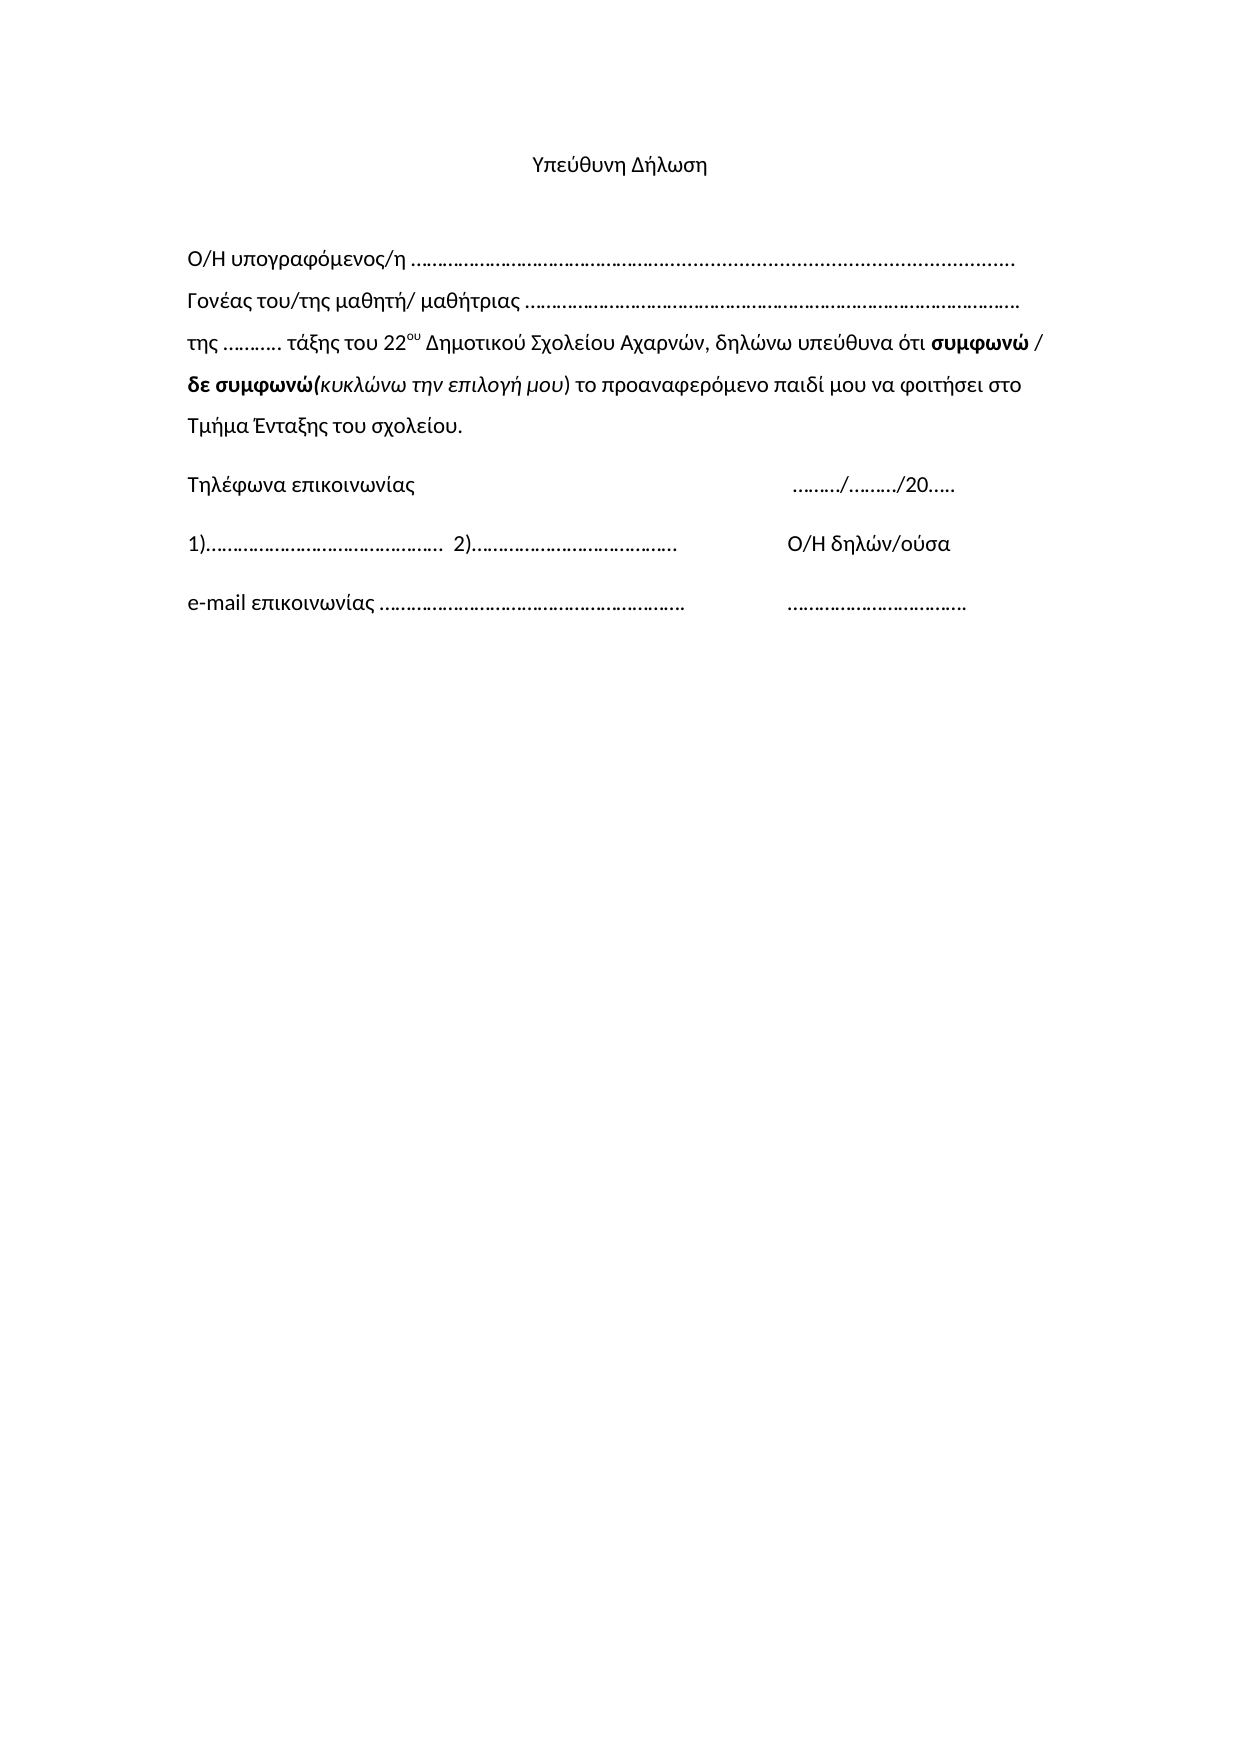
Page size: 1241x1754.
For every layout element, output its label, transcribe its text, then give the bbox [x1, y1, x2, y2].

text 1)……………………………………… 2)………………………………… Ο/Η δηλών/ούσα [187, 529, 1053, 557]
text Τηλέφωνα επικοινωνίας ………/………/20….. [187, 470, 1053, 498]
text e-mail επικοινωνίας …………………………………………………. ……………………………. [187, 588, 1053, 616]
text Υπεύθυνη Δήλωση [187, 150, 1053, 178]
text Ο/Η υπογραφόμενος/η …………………………………………............................................................. Γονέας του/της μαθητή/ μαθήτριας …………………………………………………………………………………. της ……….. τάξης του 22ου Δημοτικού Σχολείου Αχαρνών, δηλώνω υπεύθυνα ότι συμφωνώ / δε συμφωνώ(κυκλώνω την επιλογή μου) το προαναφερόμενο παιδί μου να φοιτήσει στο Τμήμα Ένταξης του σχολείου. [187, 244, 1053, 440]
